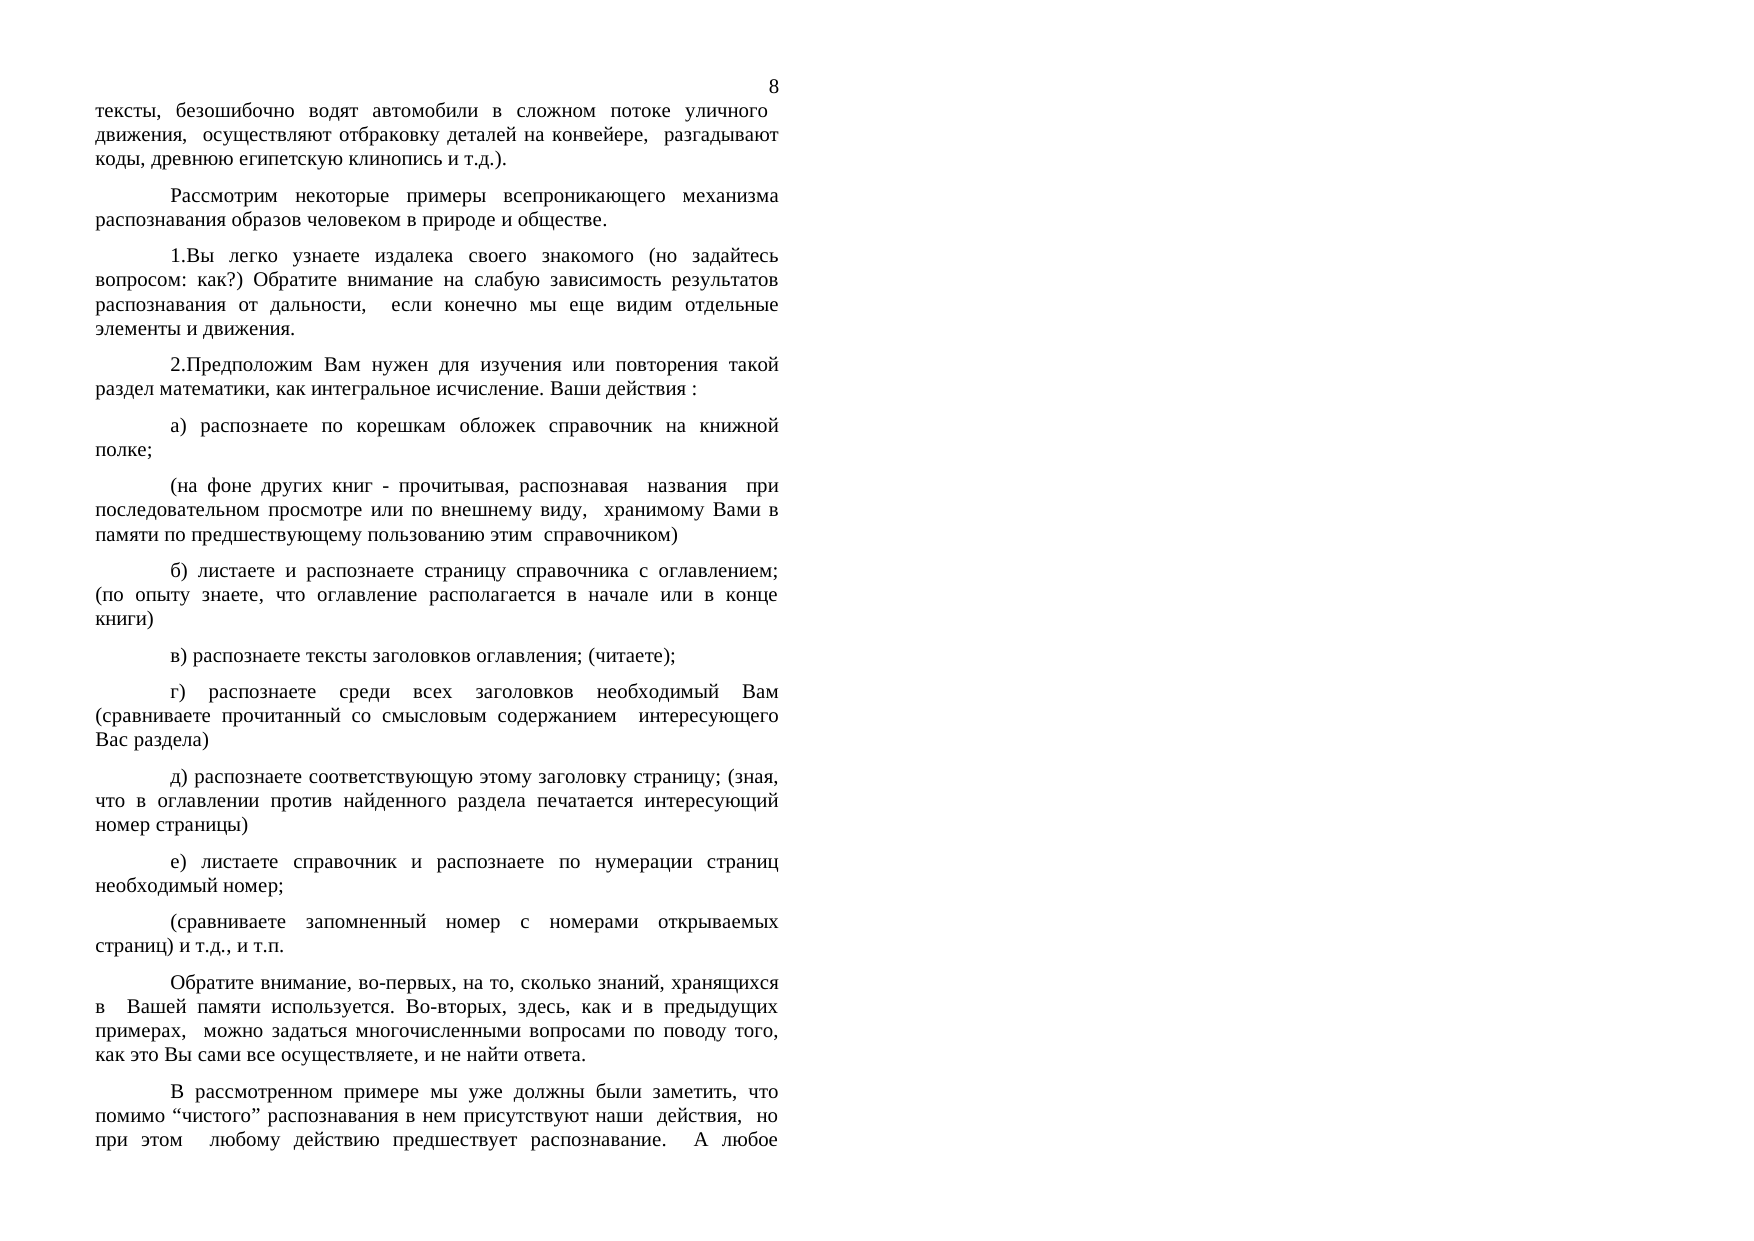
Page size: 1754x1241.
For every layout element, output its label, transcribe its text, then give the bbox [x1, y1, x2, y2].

text е) листаете справочник и распознаете по нумерации страниц необходимый номер; [95, 848, 779, 897]
text в) распознаете тексты заголовков оглавления; (читаете); [95, 643, 779, 667]
text (на фоне других книг - прочитывая, распознавая названия при последовательном просмотре или по внешнему виду, хранимому Вами в памяти по предшествующему пользованию этим справочником) [95, 473, 779, 545]
text 2.Предположим Вам нужен для изучения или повторения такой раздел математики, как интегральное исчисление. Ваши действия : [95, 352, 779, 400]
text 1.Вы легко узнаете издалека своего знакомого (но задайтесь вопросом: как?) Обратите внимание на слабую зависимость результатов распознавания от дальности, если конечно мы еще видим отдельные элементы и движения. [95, 243, 779, 339]
text Обратите внимание, во-первых, на то, сколько знаний, хранящихся в Вашей памяти используется. Во-вторых, здесь, как и в предыдущих примерах, можно задаться многочисленными вопросами по поводу того, как это Вы сами все осуществляете, и не найти ответа. [95, 970, 779, 1066]
text б) листаете и распознаете страницу справочника с оглавлением; (по опыту знаете, что оглавление располагается в начале или в конце книги) [95, 558, 779, 630]
text (сравниваете запомненный номер с номерами открываемых страниц) и т.д., и т.п. [95, 909, 779, 957]
text а) распознаете по корешкам обложек справочник на книжной полке; [95, 413, 779, 461]
text Рассмотрим некоторые примеры всепроникающего механизма распознавания образов человеком в природе и обществе. [95, 183, 779, 231]
text г) распознаете среди всех заголовков необходимый Вам (сравниваете прочитанный со смысловым содержанием интересующего Вас раздела) [95, 679, 779, 751]
text д) распознаете соответствующую этому заголовку страницу; (зная, что в оглавлении против найденного раздела печатается интересующий номер страницы) [95, 764, 779, 836]
